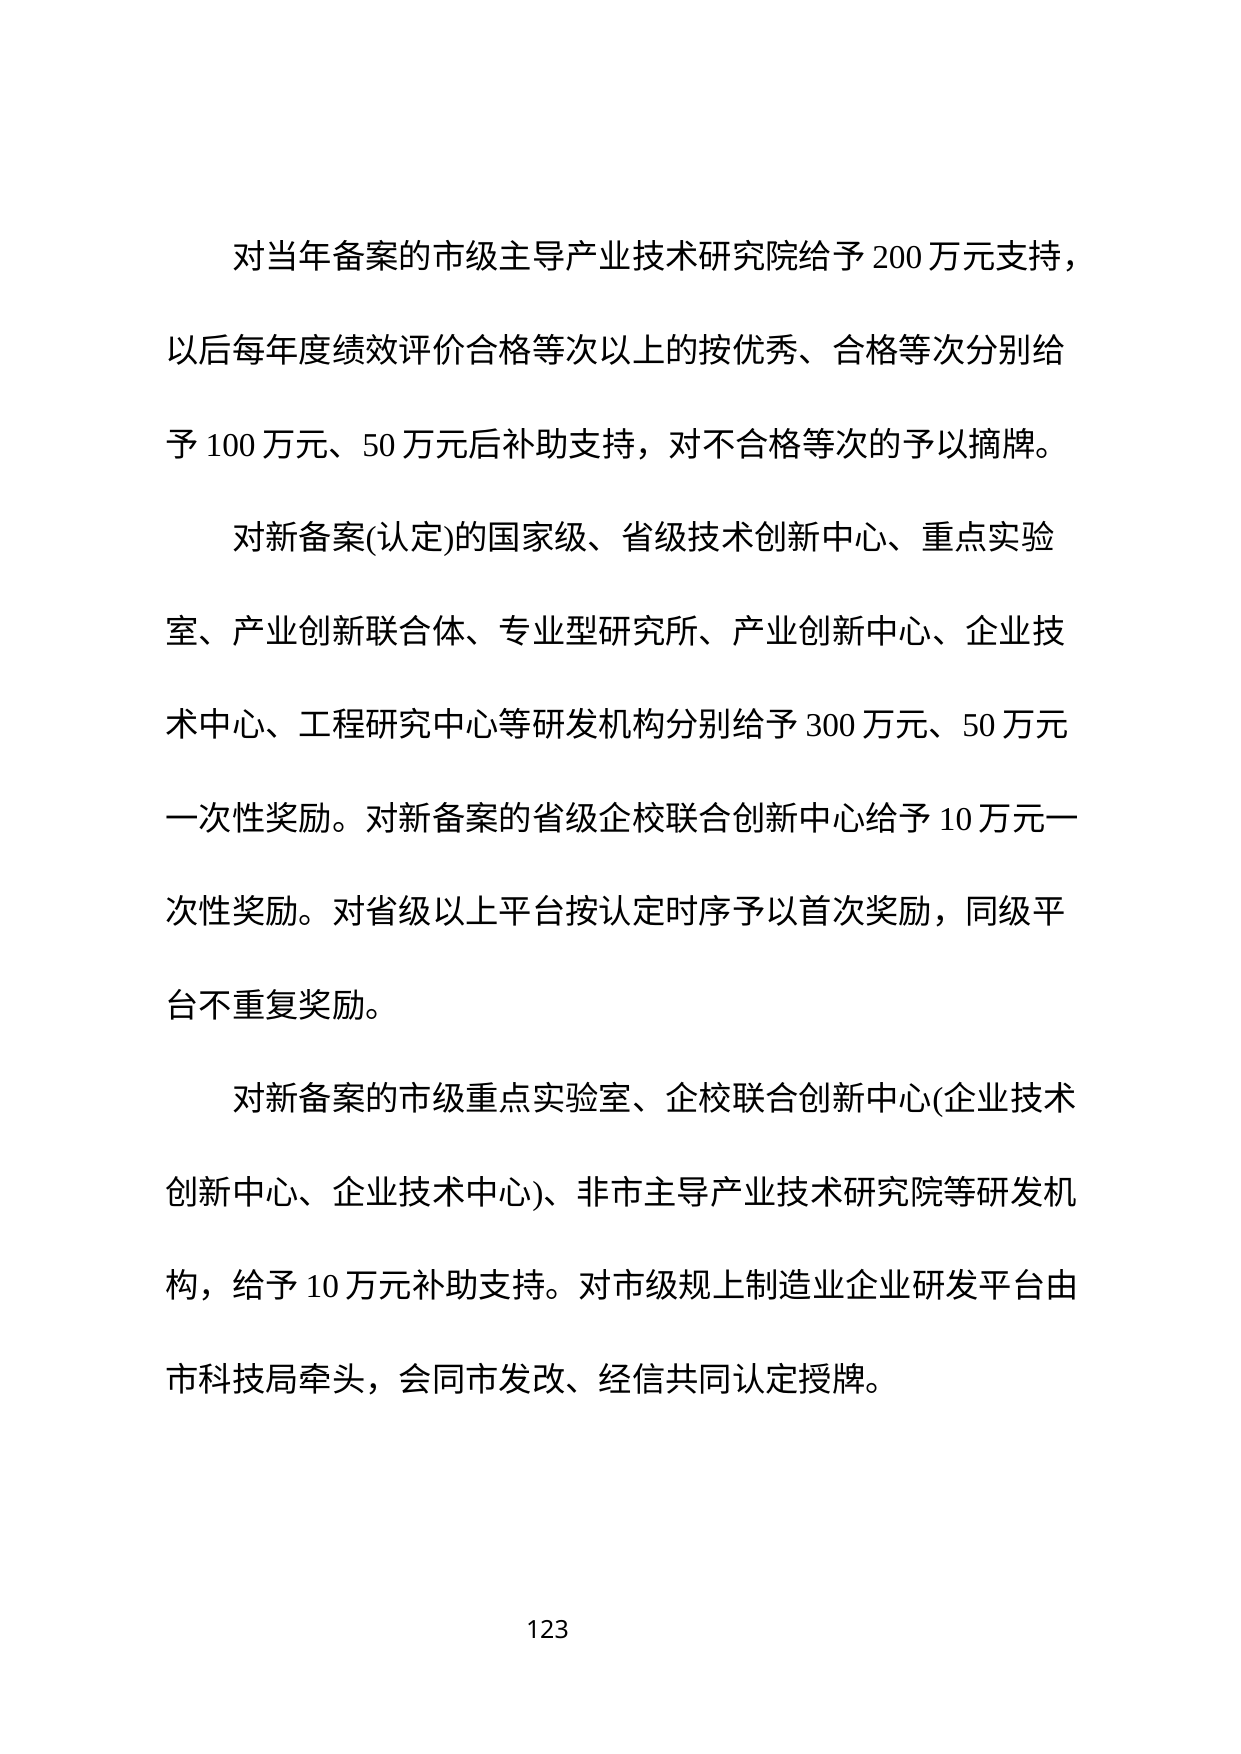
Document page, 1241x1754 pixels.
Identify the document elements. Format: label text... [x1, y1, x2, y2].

text 对新备案的市级重点实验室、企校联合创新中心(企业技术创新中心、企业技术中心)、非市主导产业技术研究院等研发机构，给予10万元补助支持。对市级规上制造业企业研发平台由市科技局牵头，会同市发改、经信共同认定授牌。 [165, 1049, 1087, 1424]
text 对当年备案的市级主导产业技术研究院给予200万元支持，以后每年度绩效评价合格等次以上的按优秀、合格等次分别给予100万元、50万元后补助支持，对不合格等次的予以摘牌。 [165, 208, 1087, 488]
text 对新备案(认定)的国家级、省级技术创新中心、重点实验室、产业创新联合体、专业型研究所、产业创新中心、企业技术中心、工程研究中心等研发机构分别给予300万元、50万元一次性奖励。对新备案的省级企校联合创新中心给予10万元一次性奖励。对省级以上平台按认定时序予以首次奖励，同级平台不重复奖励。 [165, 488, 1087, 1049]
